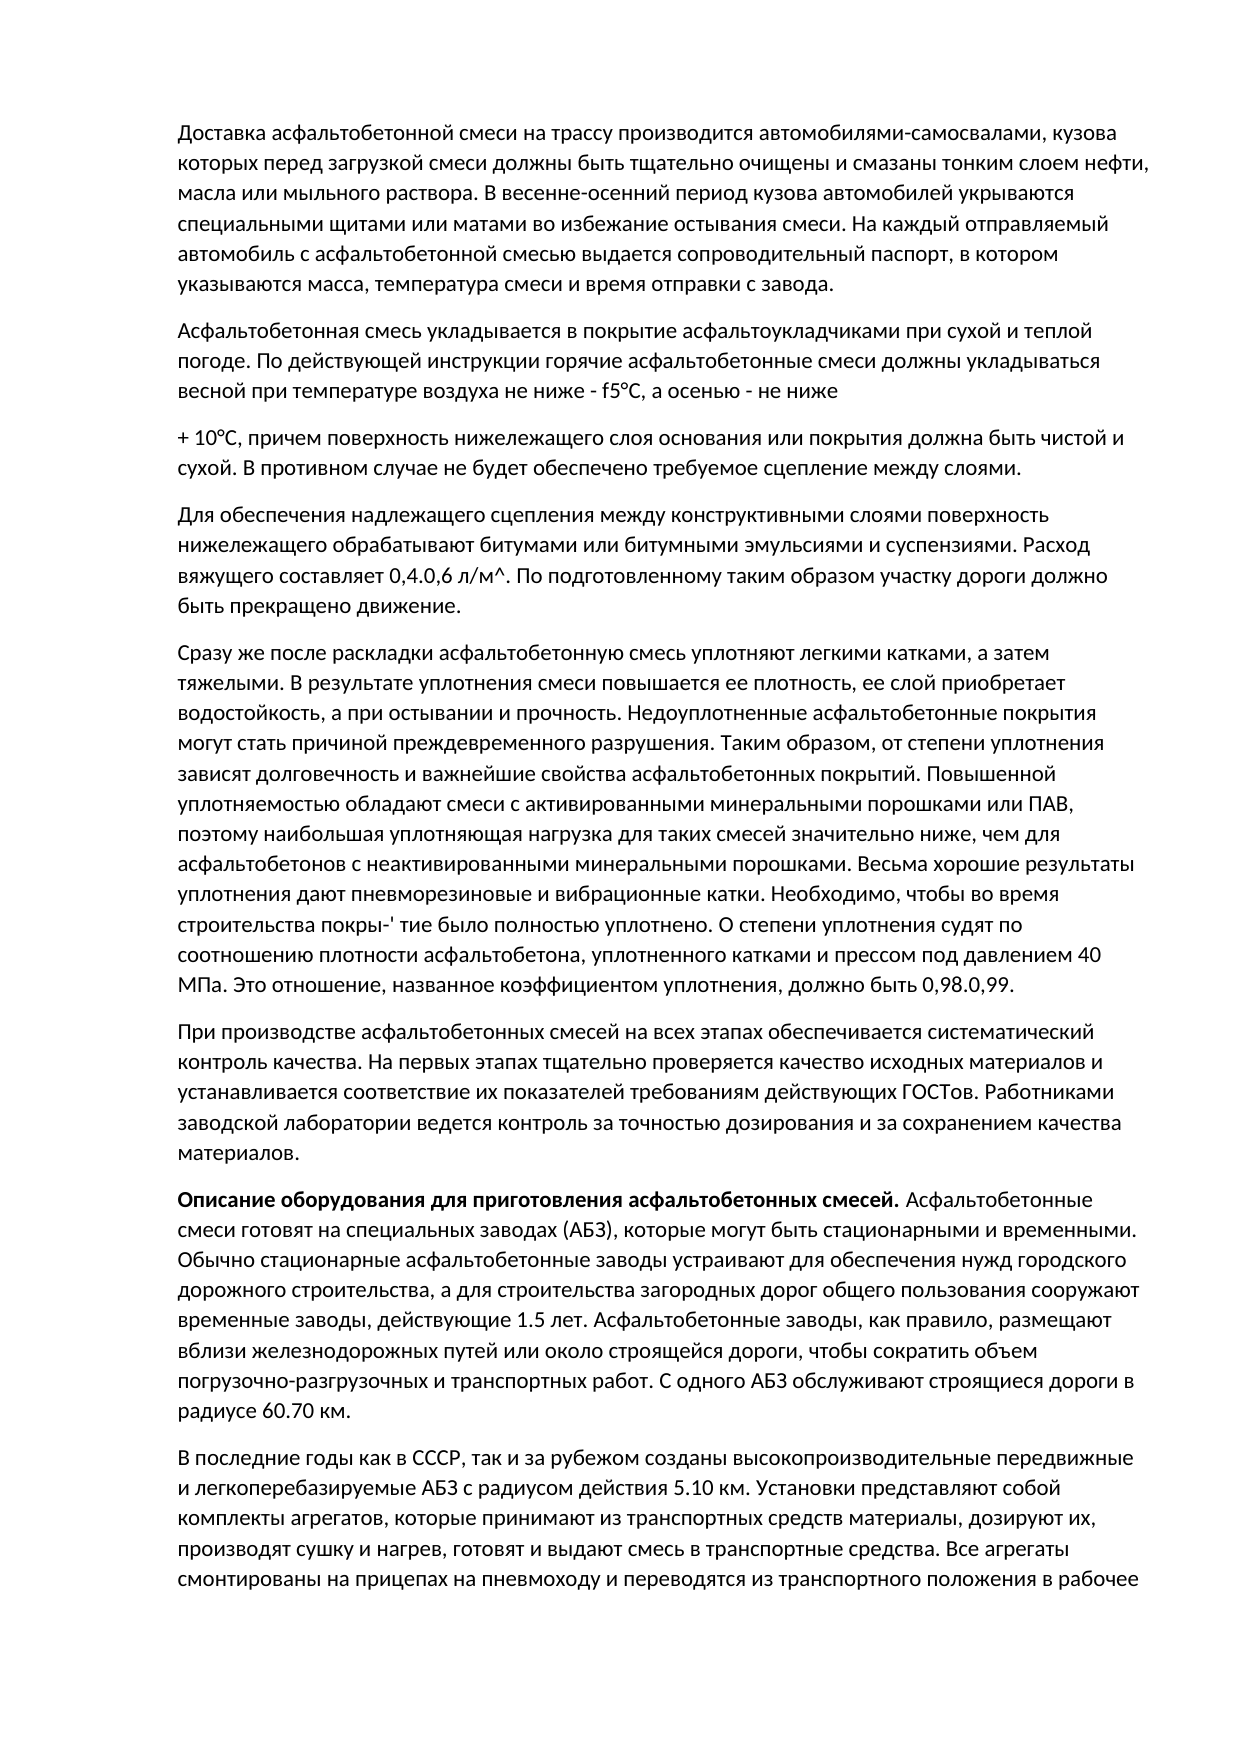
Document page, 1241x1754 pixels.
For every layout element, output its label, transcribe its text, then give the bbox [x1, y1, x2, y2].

text Сразу же после раскладки асфальтобетонную смесь уплотняют легкими катками, а затем тяжелыми. В результате уплотнения смеси повышается ее плотность, ее слой приобретает водостойкость, а при остывании и прочность. Недоуплотненные асфальтобетонные покрытия могут стать причиной преждевременного разрушения. Таким образом, от степени уплотнения зависят долговечность и важнейшие свойства асфальтобетонных покрытий. Повышенной уплотняемостью обладают смеси с активированными минеральными порошками или ПАВ, поэтому наибольшая уплотняющая нагрузка для таких смесей значительно ниже, чем для асфальтобетонов с неактивированными минеральными порошками. Весьма хорошие результаты уплотнения дают пневморезиновые и вибрационные катки. Необходимо, чтобы во время строительства покры-' тие было полностью уплотнено. О степени уплотнения судят по соотношению плотности асфальтобетона, уплотненного катками и прессом под давлением 40 МПа. Это отношение, названное коэффициентом уплотнения, должно быть 0,98.0,99. [177, 638, 1152, 998]
text Асфальтобетонная смесь укладывается в покрытие асфальтоукладчиками при сухой и теплой погоде. По действующей инструкции горячие асфальтобетонные смеси должны укладываться весной при температуре воздуха не ниже - f5°C, а осенью - не ниже [177, 316, 1152, 404]
text + 10°С, причем поверхность нижележащего слоя основания или покрытия должна быть чистой и сухой. В противном случае не будет обеспечено требуемое сцепление между слоями. [177, 423, 1152, 482]
text Для обеспечения надлежащего сцепления между конструктивными слоями поверхность нижележащего обрабатывают битумами или битумными эмульсиями и суспензиями. Расход вяжущего составляет 0,4.0,6 л/м^. По подготовленному таким образом участку дороги должно быть прекращено движение. [177, 500, 1152, 619]
text При производстве асфальтобетонных смесей на всех этапах обеспечивается систематический контроль качества. На первых этапах тщательно проверяется качество исходных материалов и устанавливается соответствие их показателей требованиям действующих ГОСТов. Работниками заводской лаборатории ведется контроль за точностью дозирования и за сохранением качества материалов. [177, 1017, 1152, 1166]
text Доставка асфальтобетонной смеси на трассу производится автомобилями-самосвалами, кузова которых перед загрузкой смеси должны быть тщательно очищены и смазаны тонким слоем нефти, масла или мыльного раствора. В весенне-осенний период кузова автомобилей укрываются специальными щитами или матами во избежание остывания смеси. На каждый отправляемый автомобиль с асфальтобетонной смесью выдается сопроводительный паспорт, в котором указываются масса, температура смеси и время отправки с завода. [177, 118, 1152, 297]
text Описание оборудования для приготовления асфальтобетонных смесей. Асфальтобетонные смеси готовят на специальных заводах (АБЗ), которые могут быть стационарными и временными. Обычно стационарные асфальтобетонные заводы устраивают для обеспечения нужд городского дорожного строительства, а для строительства загородных дорог общего пользования сооружают временные заводы, действующие 1.5 лет. Асфальтобетонные заводы, как правило, размещают вблизи железнодорожных путей или около строящейся дороги, чтобы сократить объем погрузочно-разгрузочных и транспортных работ. С одного АБЗ обслуживают строящиеся дороги в радиусе 60.70 км. [177, 1185, 1152, 1424]
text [177, 1443, 1152, 1592]
